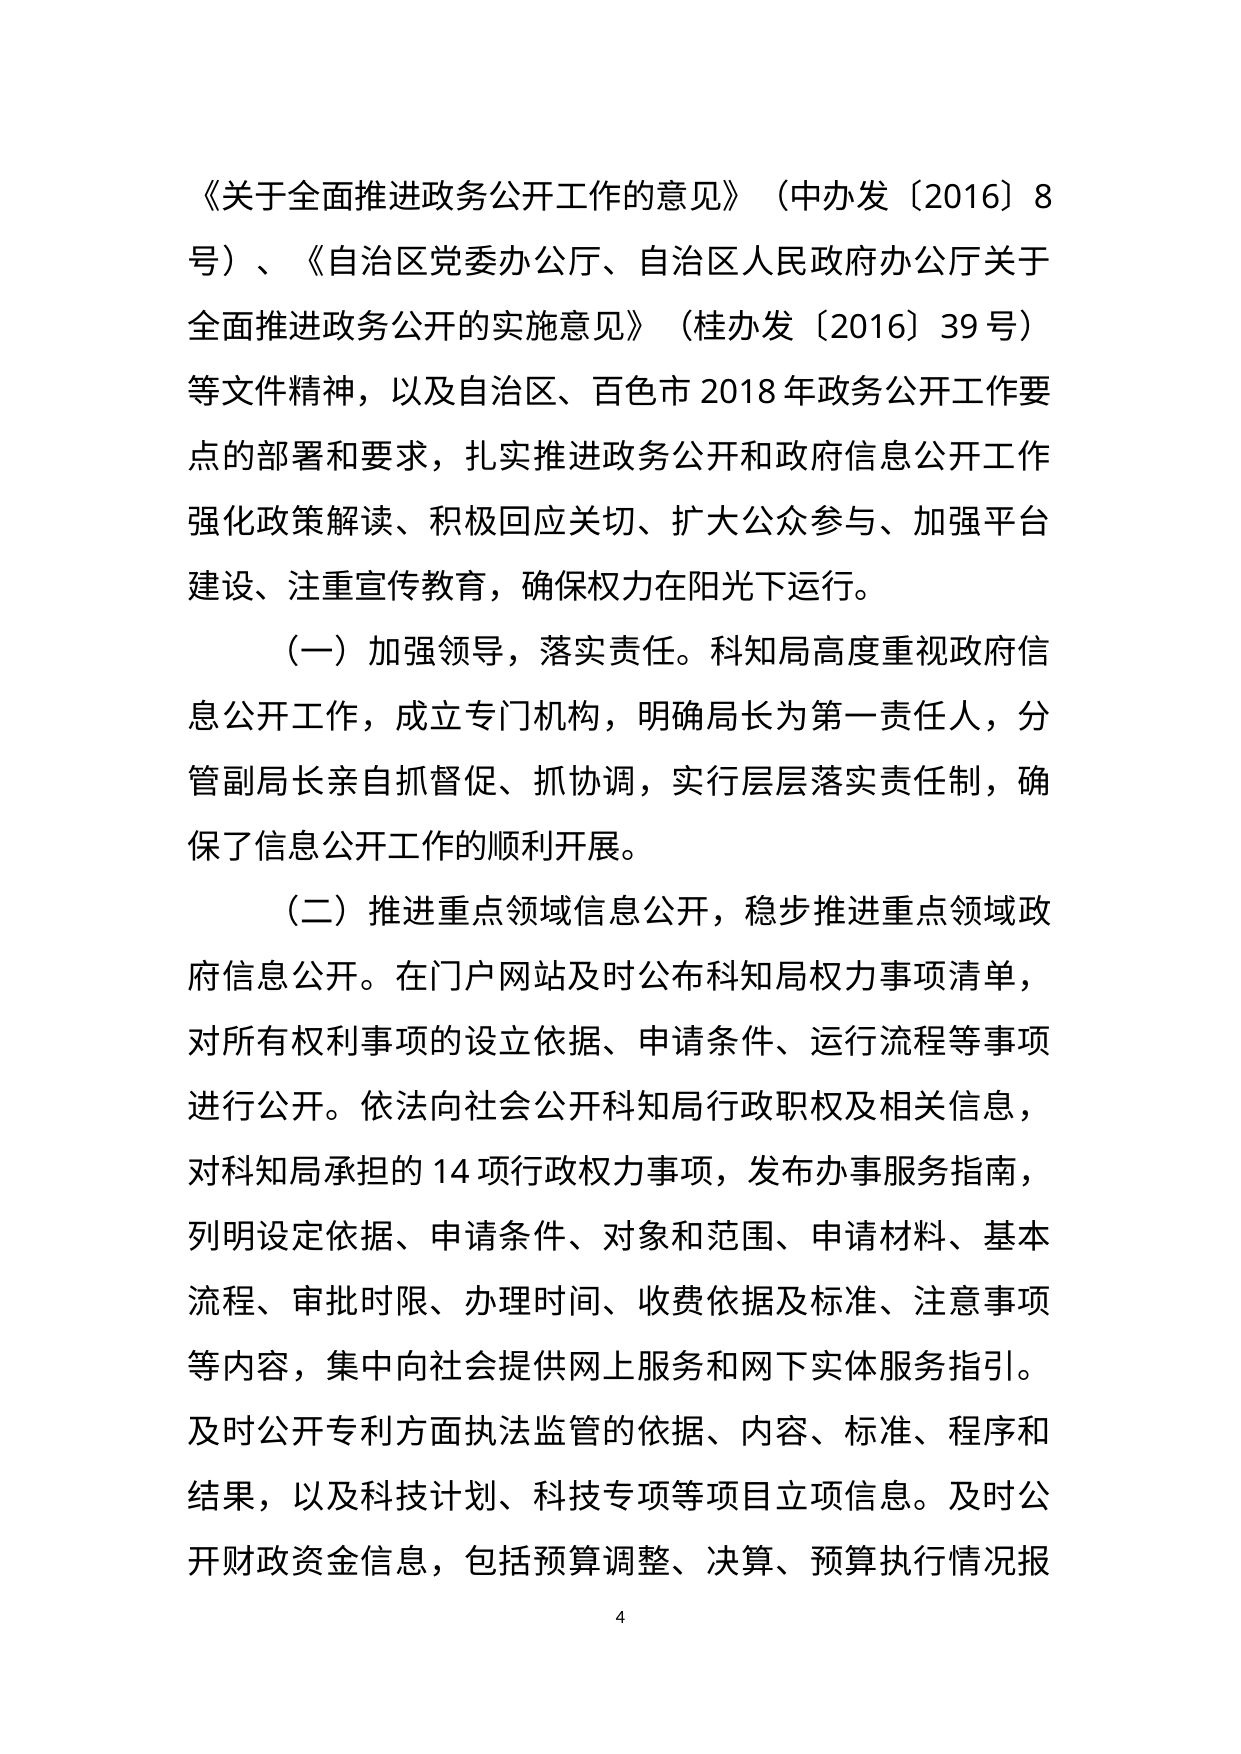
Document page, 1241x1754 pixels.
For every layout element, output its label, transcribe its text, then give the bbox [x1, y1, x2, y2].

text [187, 877, 1053, 1592]
text （一）加强领导，落实责任。科知局高度重视政府信息公开工作，成立专门机构，明确局长为第一责任人，分管副局长亲自抓督促、抓协调，实行层层落实责任制，确保了信息公开工作的顺利开展。 [187, 617, 1053, 877]
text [187, 162, 1053, 617]
